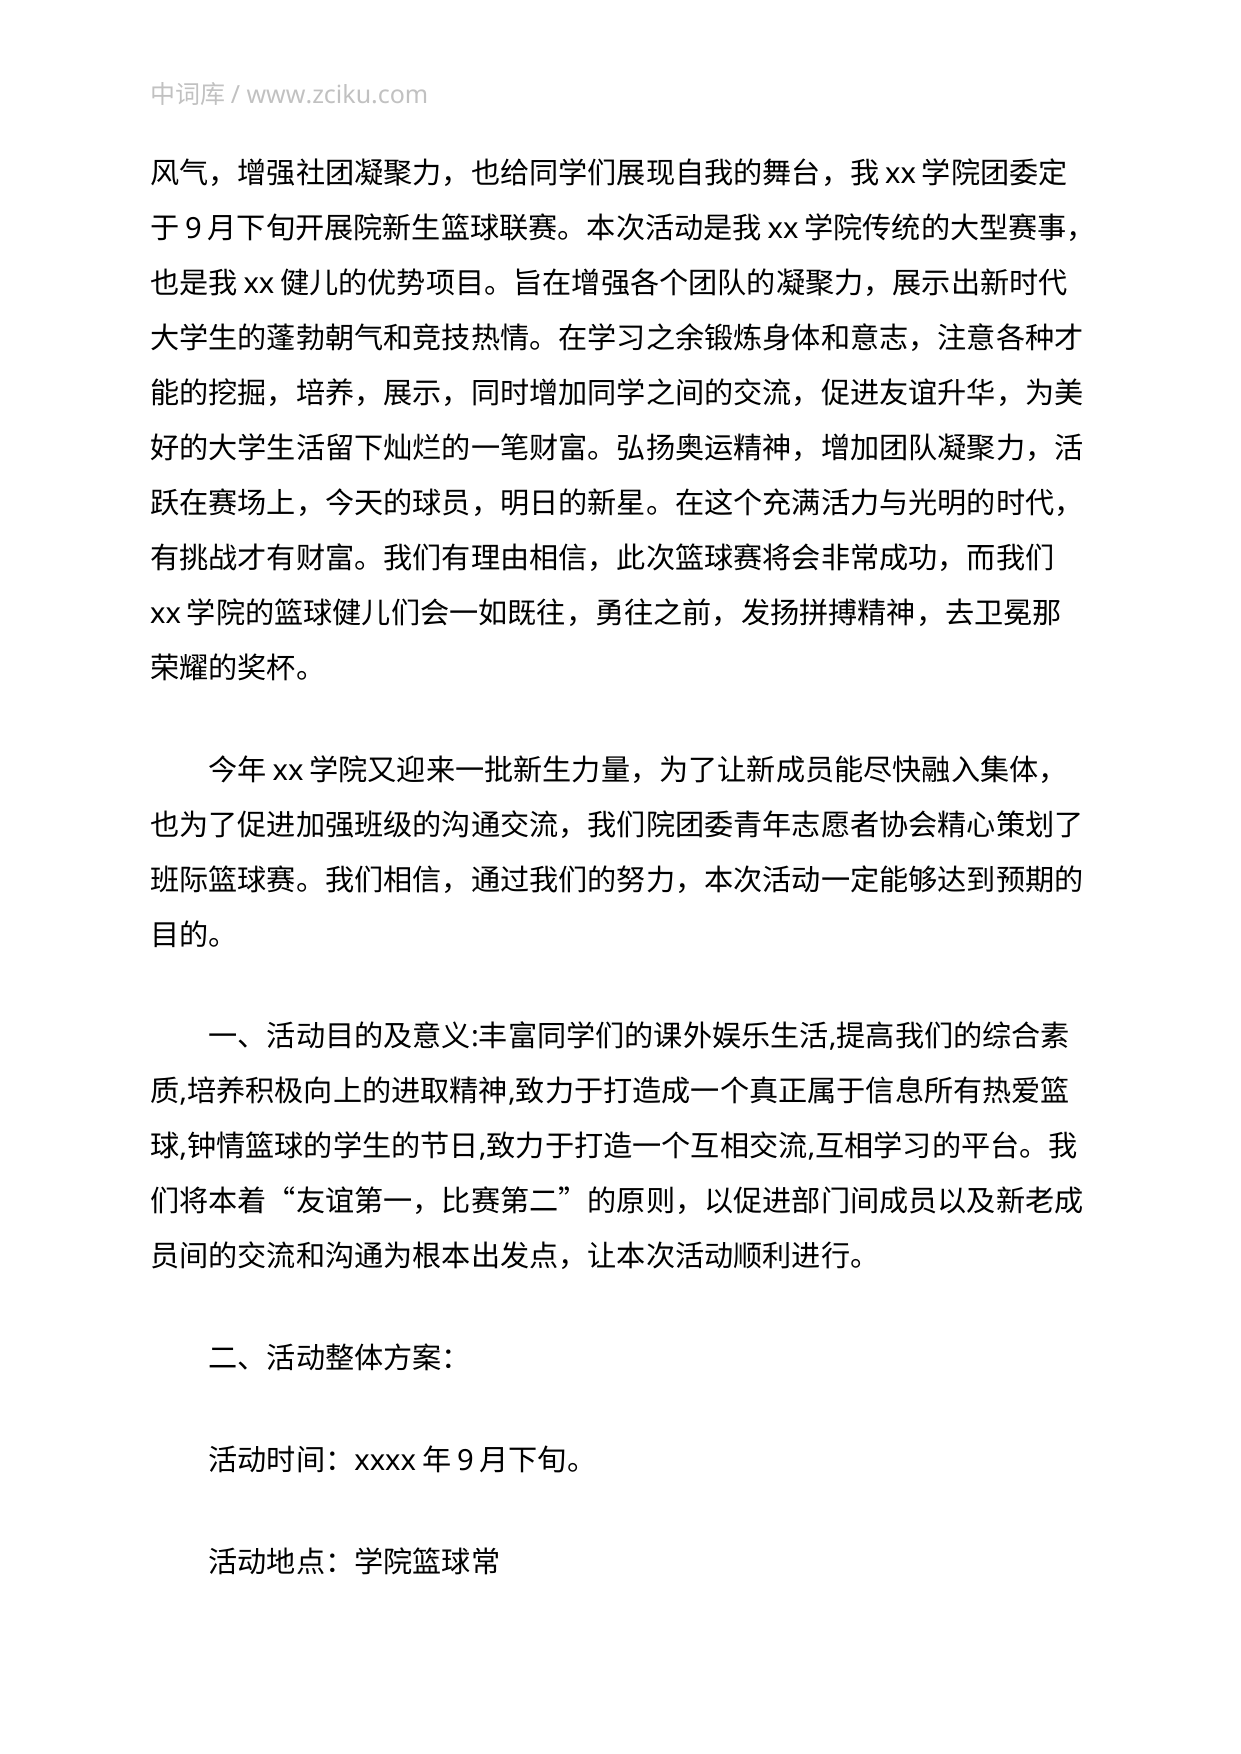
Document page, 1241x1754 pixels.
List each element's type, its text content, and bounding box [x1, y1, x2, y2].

text 活动时间：xxxx年9月下旬。 [150, 1436, 1090, 1479]
text 今年xx学院又迎来一批新生力量，为了让新成员能尽快融入集体，也为了促进加强班级的沟通交流，我们院团委青年志愿者协会精心策划了班际篮球赛。我们相信，通过我们的努力，本次活动一定能够达到预期的目的。 [150, 746, 1090, 953]
text 一、活动目的及意义:丰富同学们的课外娱乐生活,提高我们的综合素质,培养积极向上的进取精神,致力于打造成一个真正属于信息所有热爱篮球,钟情篮球的学生的节日,致力于打造一个互相交流,互相学习的平台。我们将本着“友谊第一，比赛第二”的原则，以促进部门间成员以及新老成员间的交流和沟通为根本出发点，让本次活动顺利进行。 [150, 1013, 1090, 1275]
text 二、活动整体方案： [150, 1334, 1090, 1377]
text 活动地点：学院篮球常 [150, 1538, 1090, 1581]
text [150, 150, 1090, 687]
